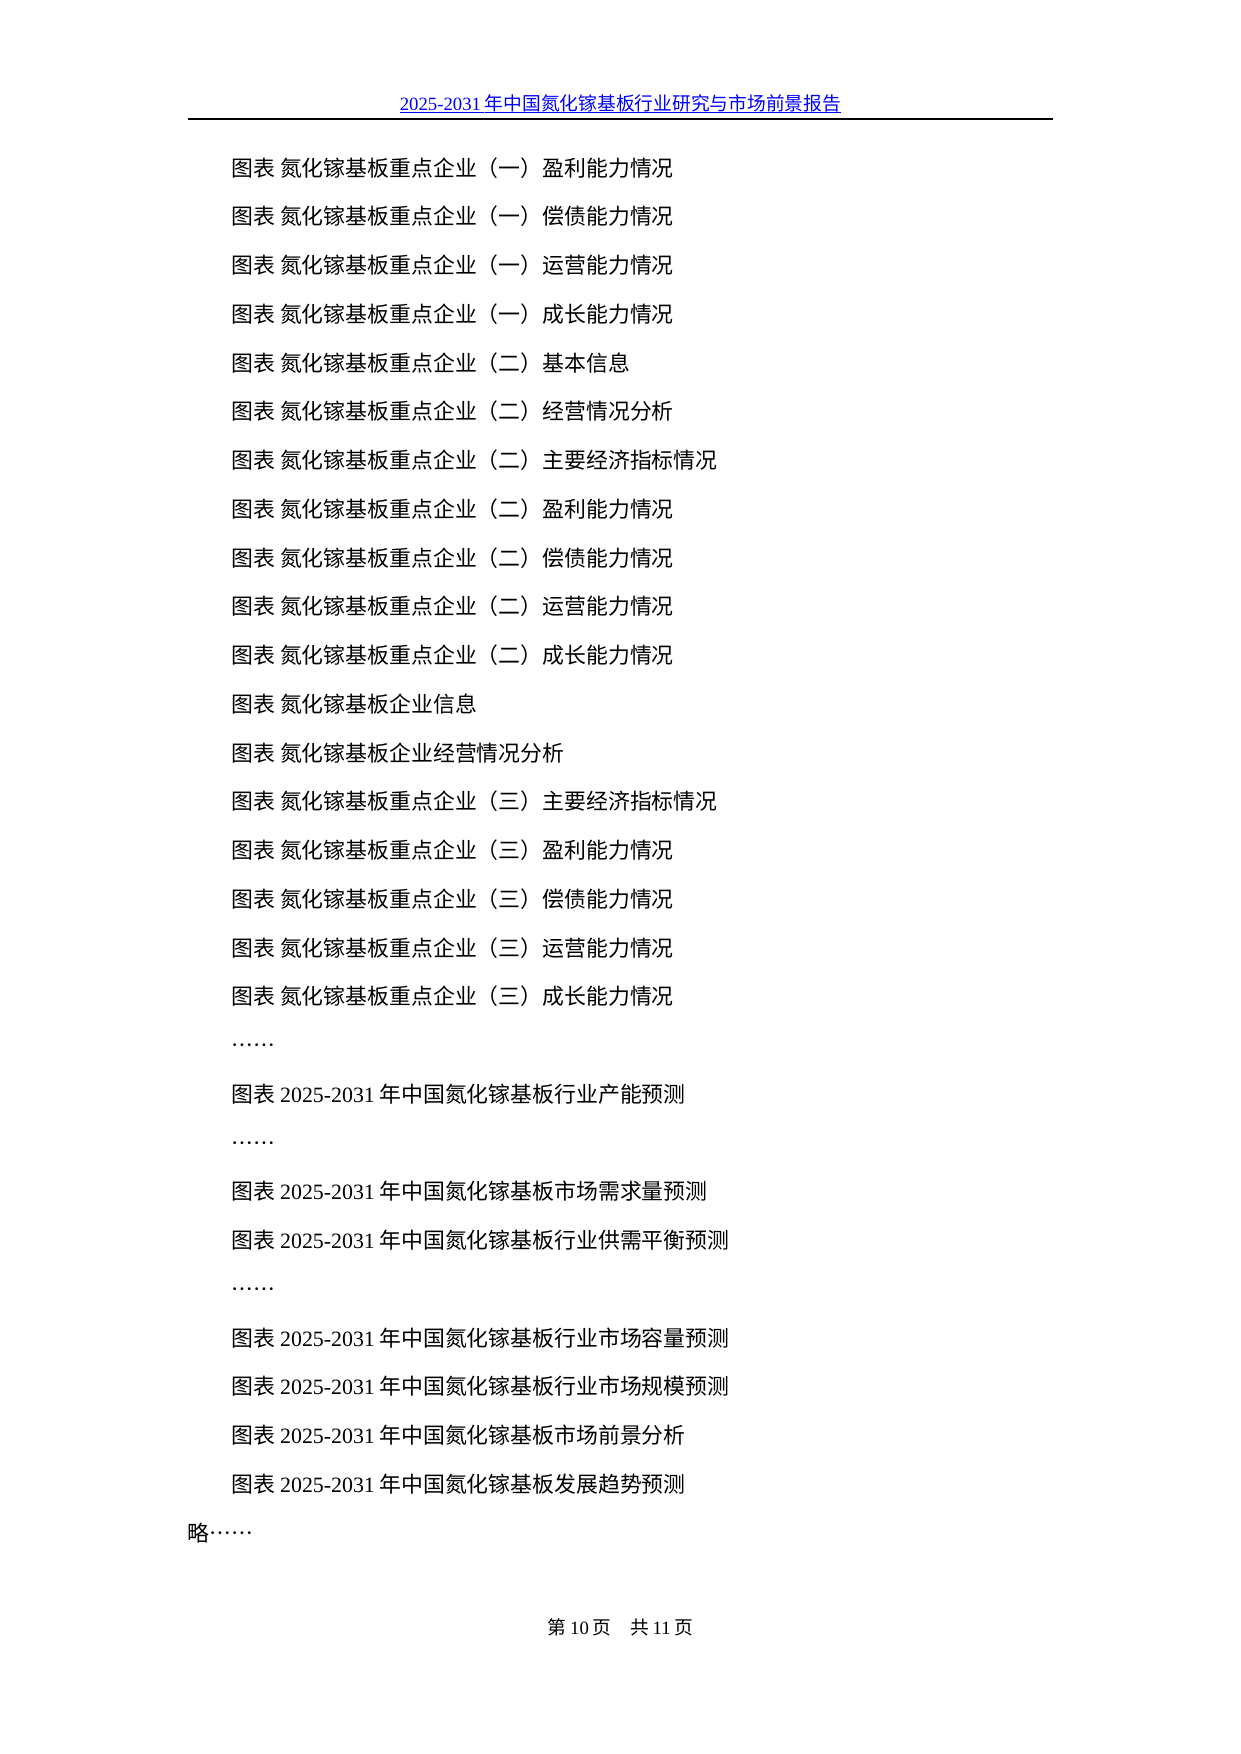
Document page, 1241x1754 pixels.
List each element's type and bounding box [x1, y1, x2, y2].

text [187, 150, 1053, 1548]
